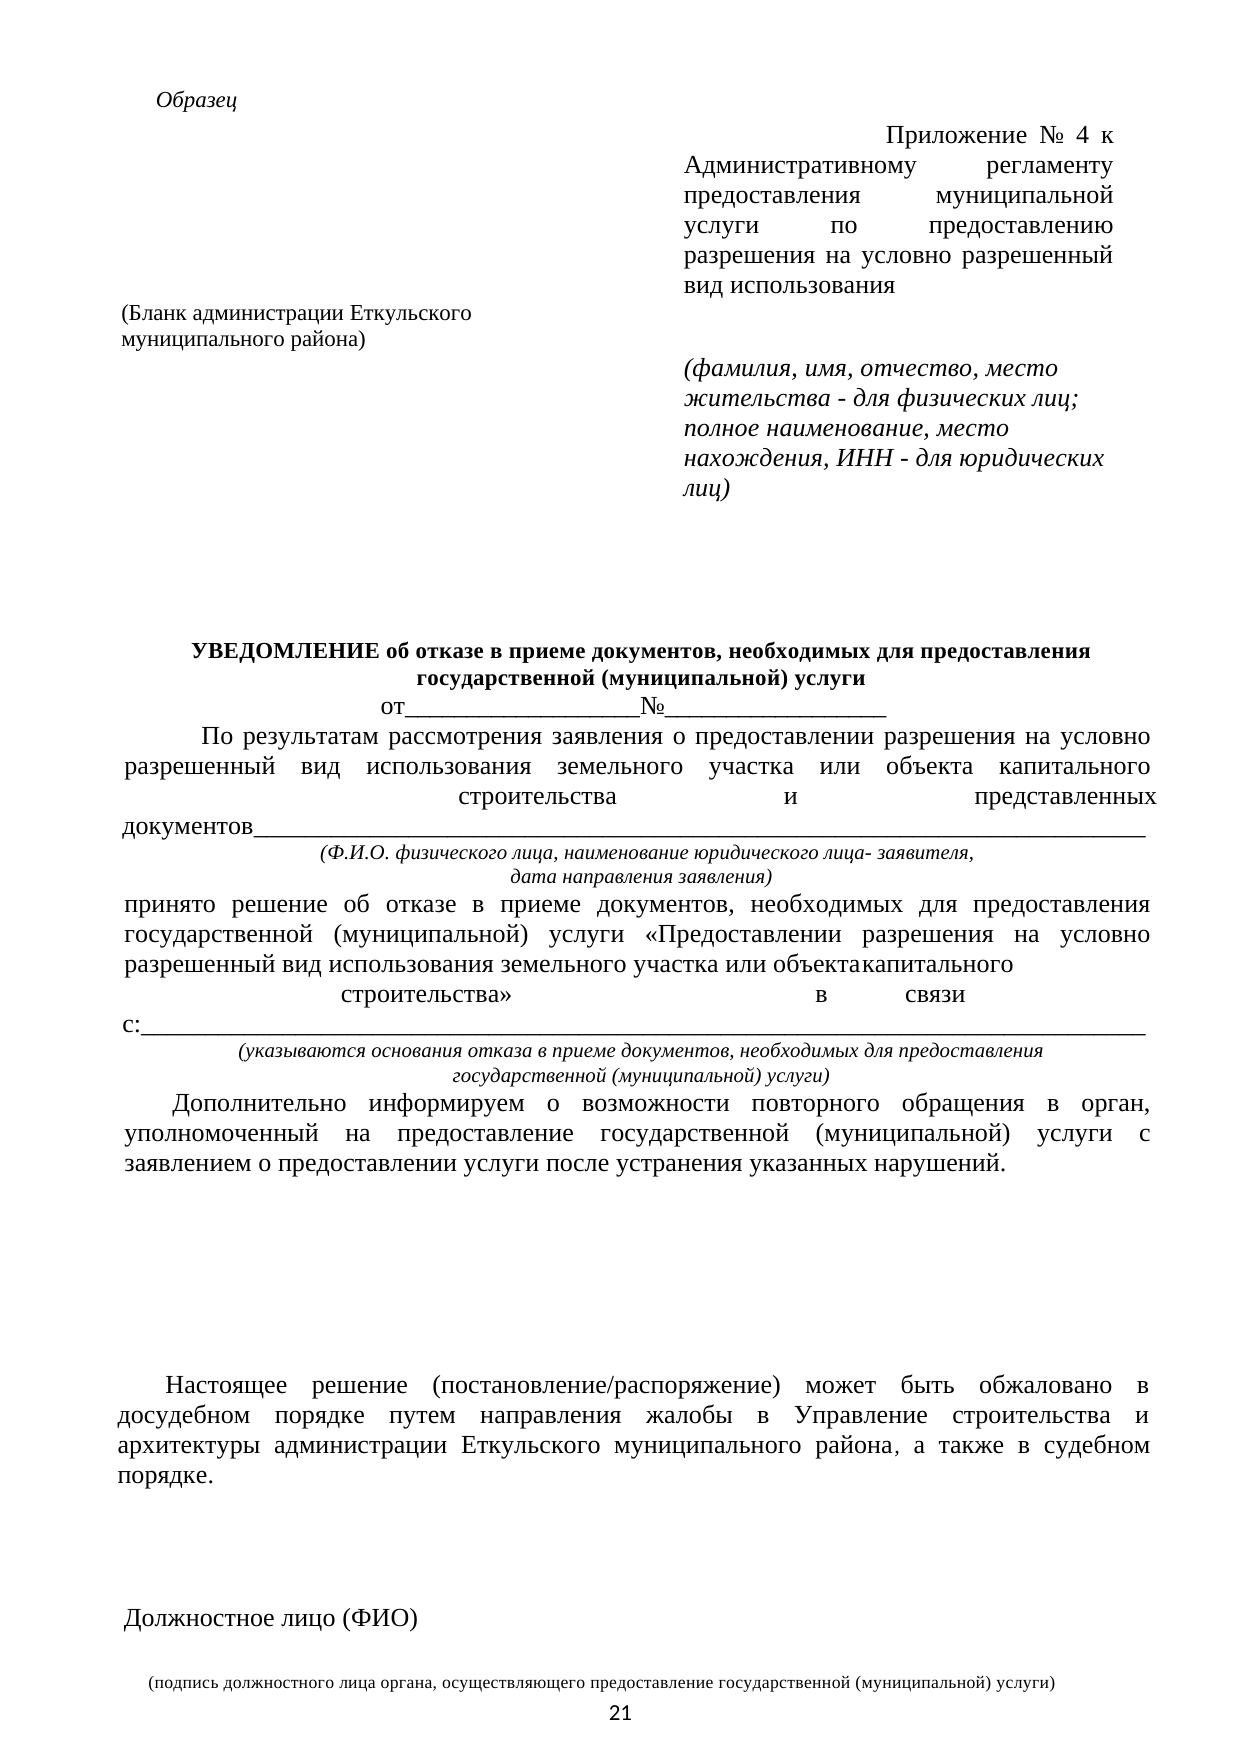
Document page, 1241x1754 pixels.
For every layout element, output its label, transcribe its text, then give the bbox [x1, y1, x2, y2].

text с: [122, 1008, 1156, 1038]
text (Ф.И.О. физического лица, наименование юридического лица- заявителя, [320, 840, 1156, 864]
text (подпись должностного лица органа, осуществляющего предоставление государственной (муниципальной) услуги) [119, 1672, 1086, 1692]
text документов [122, 810, 1156, 840]
text от № [380, 690, 1156, 720]
text По результатам рассмотрения заявления о предоставлении разрешения на условно разрешенный вид использования земельного участка или объекта капитального строительства и представленных [124, 720, 1152, 810]
text (указываются основания отказа в приеме документов, необходимых для предоставления [126, 1038, 1156, 1062]
text принято решение об отказе в приеме документов, необходимых для предоставления государственной (муниципальной) услуги «Предоставлении разрешения на условно разрешенный вид использования земельного участка или объекта капитального строительства» в связи [124, 888, 1152, 1008]
text Должностное лицо (ФИО) [123, 1602, 418, 1632]
text Приложение № 4 к Административному регламенту предоставления муниципальной услуги по предоставлению разрешения на условно разрешенный вид использования [683, 119, 1114, 299]
text Настоящее решение (постановление/распоряжение) может быть обжаловано в досудебном порядке путем направления жалобы в Управление строительства и архитектуры администрации Еткульского муниципального района, а также в судебном порядке. [117, 1369, 1151, 1489]
text Дополнительно информируем о возможности повторного обращения в орган, уполномоченный на предоставление государственной (муниципальной) услуги с заявлением о предоставлении услуги после устранения указанных нарушений. [124, 1087, 1152, 1177]
text дата направления заявления) [126, 864, 1156, 888]
text (Бланк администрации Еткульского муниципального района) [121, 299, 474, 352]
text государственной (муниципальной) услуги) [126, 1062, 1156, 1087]
text УВЕДОМЛЕНИЕ об отказе в приеме документов, необходимых для предоставления государственной (муниципальной) услуги [126, 638, 1156, 690]
text (фамилия, имя, отчество, место жительства - для физических лиц; полное наименование, место нахождения, ИНН - для юридических лиц) [683, 352, 1149, 502]
